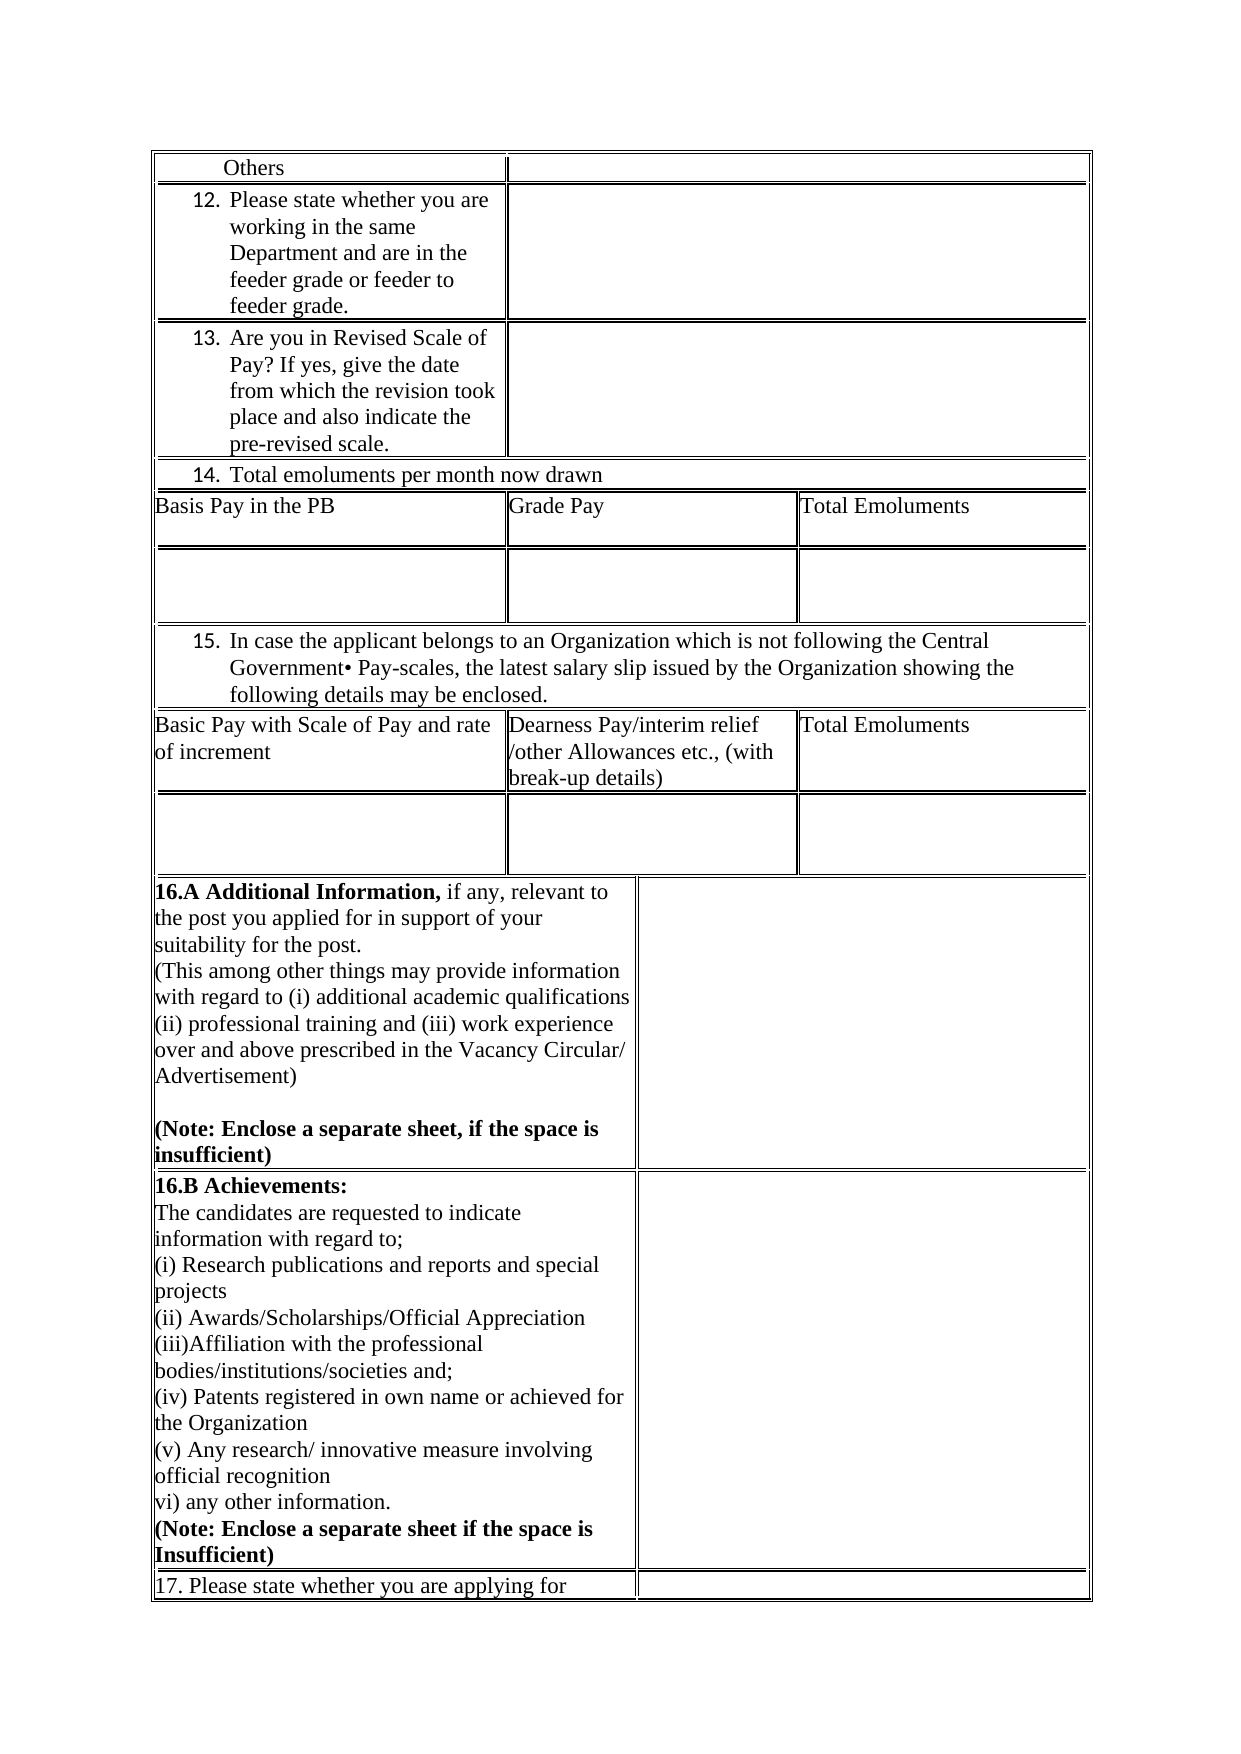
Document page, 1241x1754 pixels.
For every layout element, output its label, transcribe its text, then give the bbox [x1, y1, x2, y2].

table_cell [153, 790, 507, 874]
table_cell Grade Pay [509, 493, 796, 545]
table_cell Dearness Pay/interim relief /other Allowances etc., (with break-up details) [509, 711, 796, 790]
table_cell [637, 874, 1091, 1168]
table_cell Total emoluments per month now drawn [153, 456, 1091, 488]
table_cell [153, 151, 507, 181]
table_cell Total Emoluments [798, 488, 1091, 545]
table_cell [637, 1168, 1091, 1567]
table_cell 16.B Achievements: The candidates are requested to indicate information with regard to; (i) Research publications and reports and special projects (ii) Awards/Scholarships/Official Appreciation (iii)Affiliation with the professional bodies/institutions/societies and; (iv) Patents registered in own name or achieved for the Organization (v) Any research/ innovative measure involving official recognition vi) any other information. (Note: Enclose a separate sheet if the space is Insufficient) [153, 1168, 637, 1567]
table_cell [509, 550, 796, 622]
table_cell [507, 154, 1089, 181]
table_cell [798, 790, 1091, 874]
table_cell [507, 181, 1091, 318]
table_cell [509, 795, 796, 874]
table_cell [507, 318, 1091, 456]
table_cell Total Emoluments [798, 707, 1091, 790]
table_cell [153, 1568, 637, 1598]
table_cell [637, 1568, 1091, 1598]
table_cell [153, 545, 507, 622]
table_cell Please state whether you are working in the same Department and are in the feeder grade or feeder to feeder grade. [153, 181, 507, 318]
table_cell In case the applicant belongs to an Organization which is not following the Central Government• Pay-scales, the latest salary slip issued by the Organization showing the following details may be enclosed. [153, 622, 1091, 707]
table_cell 16.A Additional Information, if any, relevant to the post you applied for in support of your suitability for the post. (This among other things may provide information with regard to (i) additional academic qualifications (ii) professional training and (iii) work experience over and above prescribed in the Vacancy Circular/ Advertisement) (Note: Enclose a separate sheet, if the space is insufficient) [153, 874, 637, 1168]
table_cell Basis Pay in the PB [153, 488, 507, 545]
table_cell [798, 545, 1091, 622]
table_cell Basic Pay with Scale of Pay and rate of increment [153, 707, 507, 790]
table_cell Are you in Revised Scale of Pay? If yes, give the date from which the revision took place and also indicate the pre-revised scale. [153, 318, 507, 456]
